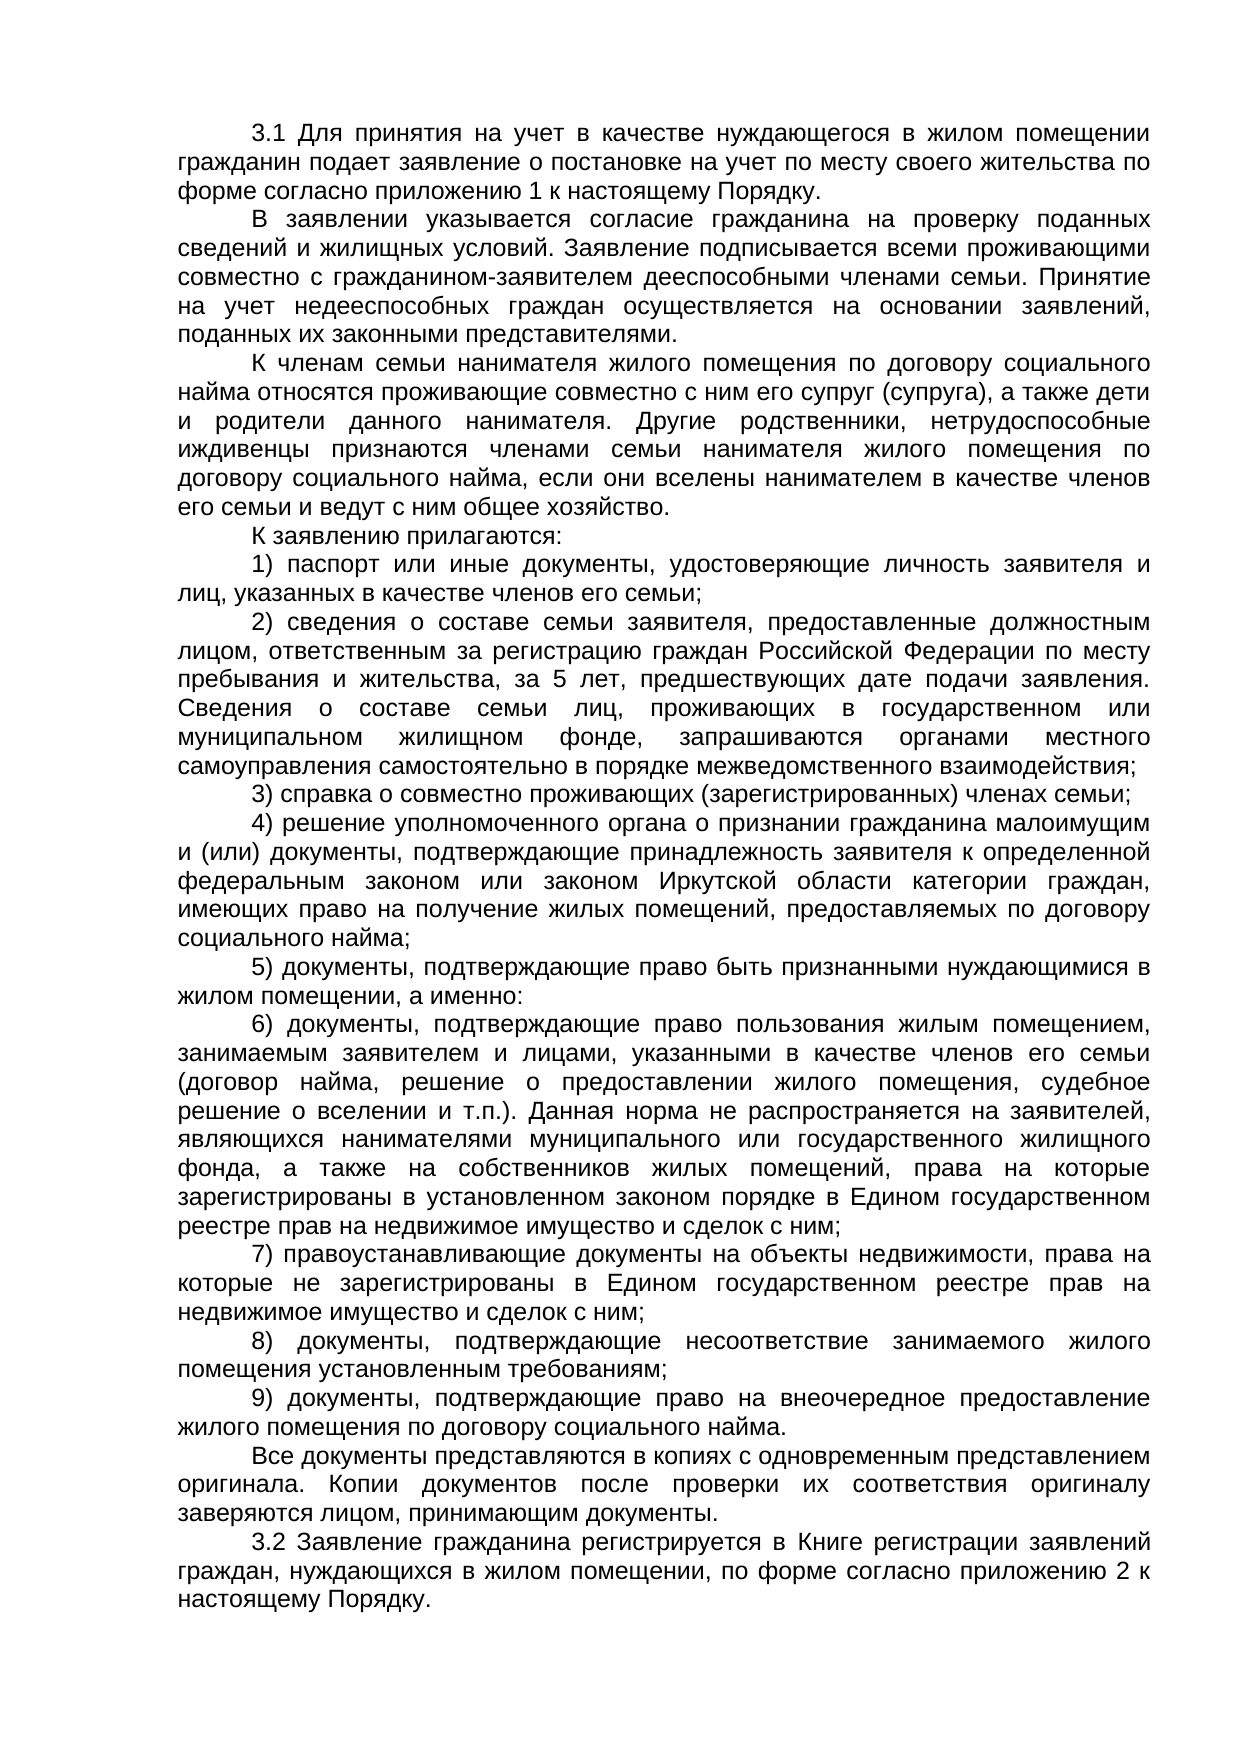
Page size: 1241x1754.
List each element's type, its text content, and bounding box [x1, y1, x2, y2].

text 7) правоустанавливающие документы на объекты недвижимости, права на которые не зарегистрированы в Едином государственном реестре прав на недвижимое имущество и сделок с ним; [177, 1239, 1152, 1326]
text К заявлению прилагаются: [177, 521, 1152, 549]
text 5) документы, подтверждающие право быть признанными нуждающимися в жилом помещении, а именно: [177, 952, 1152, 1009]
text 1) паспорт или иные документы, удостоверяющие личность заявителя и лиц, указанных в качестве членов его семьи; [177, 549, 1152, 607]
text Все документы представляются в копиях с одновременным представлением оригинала. Копии документов после проверки их соответствия оригиналу заверяются лицом, принимающим документы. [177, 1441, 1152, 1527]
text 2) сведения о составе семьи заявителя, предоставленные должностным лицом, ответственным за регистрацию граждан Российской Федерации по месту пребывания и жительства, за 5 лет, предшествующих дате подачи заявления. Сведения о составе семьи лиц, проживающих в государственном или муниципальном жилищном фонде, запрашиваются органами местного самоуправления самостоятельно в порядке межведомственного взаимодействия; [177, 607, 1152, 779]
text 3.1 Для принятия на учет в качестве нуждающегося в жилом помещении гражданин подает заявление о постановке на учет по месту своего жительства по форме согласно приложению 1 к настоящему Порядку. [177, 118, 1152, 204]
text 3.2 Заявление гражданина регистрируется в Книге регистрации заявлений граждан, нуждающихся в жилом помещении, по форме согласно приложению 2 к настоящему Порядку. [177, 1527, 1152, 1613]
text 6) документы, подтверждающие право пользования жилым помещением, занимаемым заявителем и лицами, указанными в качестве членов его семьи (договор найма, решение о предоставлении жилого помещения, судебное решение о вселении и т.п.). Данная норма не распространяется на заявителей, являющихся нанимателями муниципального или государственного жилищного фонда, а также на собственников жилых помещений, права на которые зарегистрированы в установленном законом порядке в Едином государственном реестре прав на недвижимое имущество и сделок с ним; [177, 1009, 1152, 1239]
text К членам семьи нанимателя жилого помещения по договору социального найма относятся проживающие совместно с ним его супруг (супруга), а также дети и родители данного нанимателя. Другие родственники, нетрудоспособные иждивенцы признаются членами семьи нанимателя жилого помещения по договору социального найма, если они вселены нанимателем в качестве членов его семьи и ведут с ним общее хозяйство. [177, 348, 1152, 521]
text 3) справка о совместно проживающих (зарегистрированных) членах семьи; [177, 779, 1152, 808]
text 4) решение уполномоченного органа о признании гражданина малоимущим и (или) документы, подтверждающие принадлежность заявителя к определенной федеральным законом или законом Иркутской области категории граждан, имеющих право на получение жилых помещений, предоставляемых по договору социального найма; [177, 808, 1152, 952]
text 9) документы, подтверждающие право на внеочередное предоставление жилого помещения по договору социального найма. [177, 1383, 1152, 1441]
text 8) документы, подтверждающие несоответствие занимаемого жилого помещения установленным требованиям; [177, 1326, 1152, 1383]
text В заявлении указывается согласие гражданина на проверку поданных сведений и жилищных условий. Заявление подписывается всеми проживающими совместно с гражданином-заявителем дееспособными членами семьи. Принятие на учет недееспособных граждан осуществляется на основании заявлений, поданных их законными представителями. [177, 204, 1152, 348]
